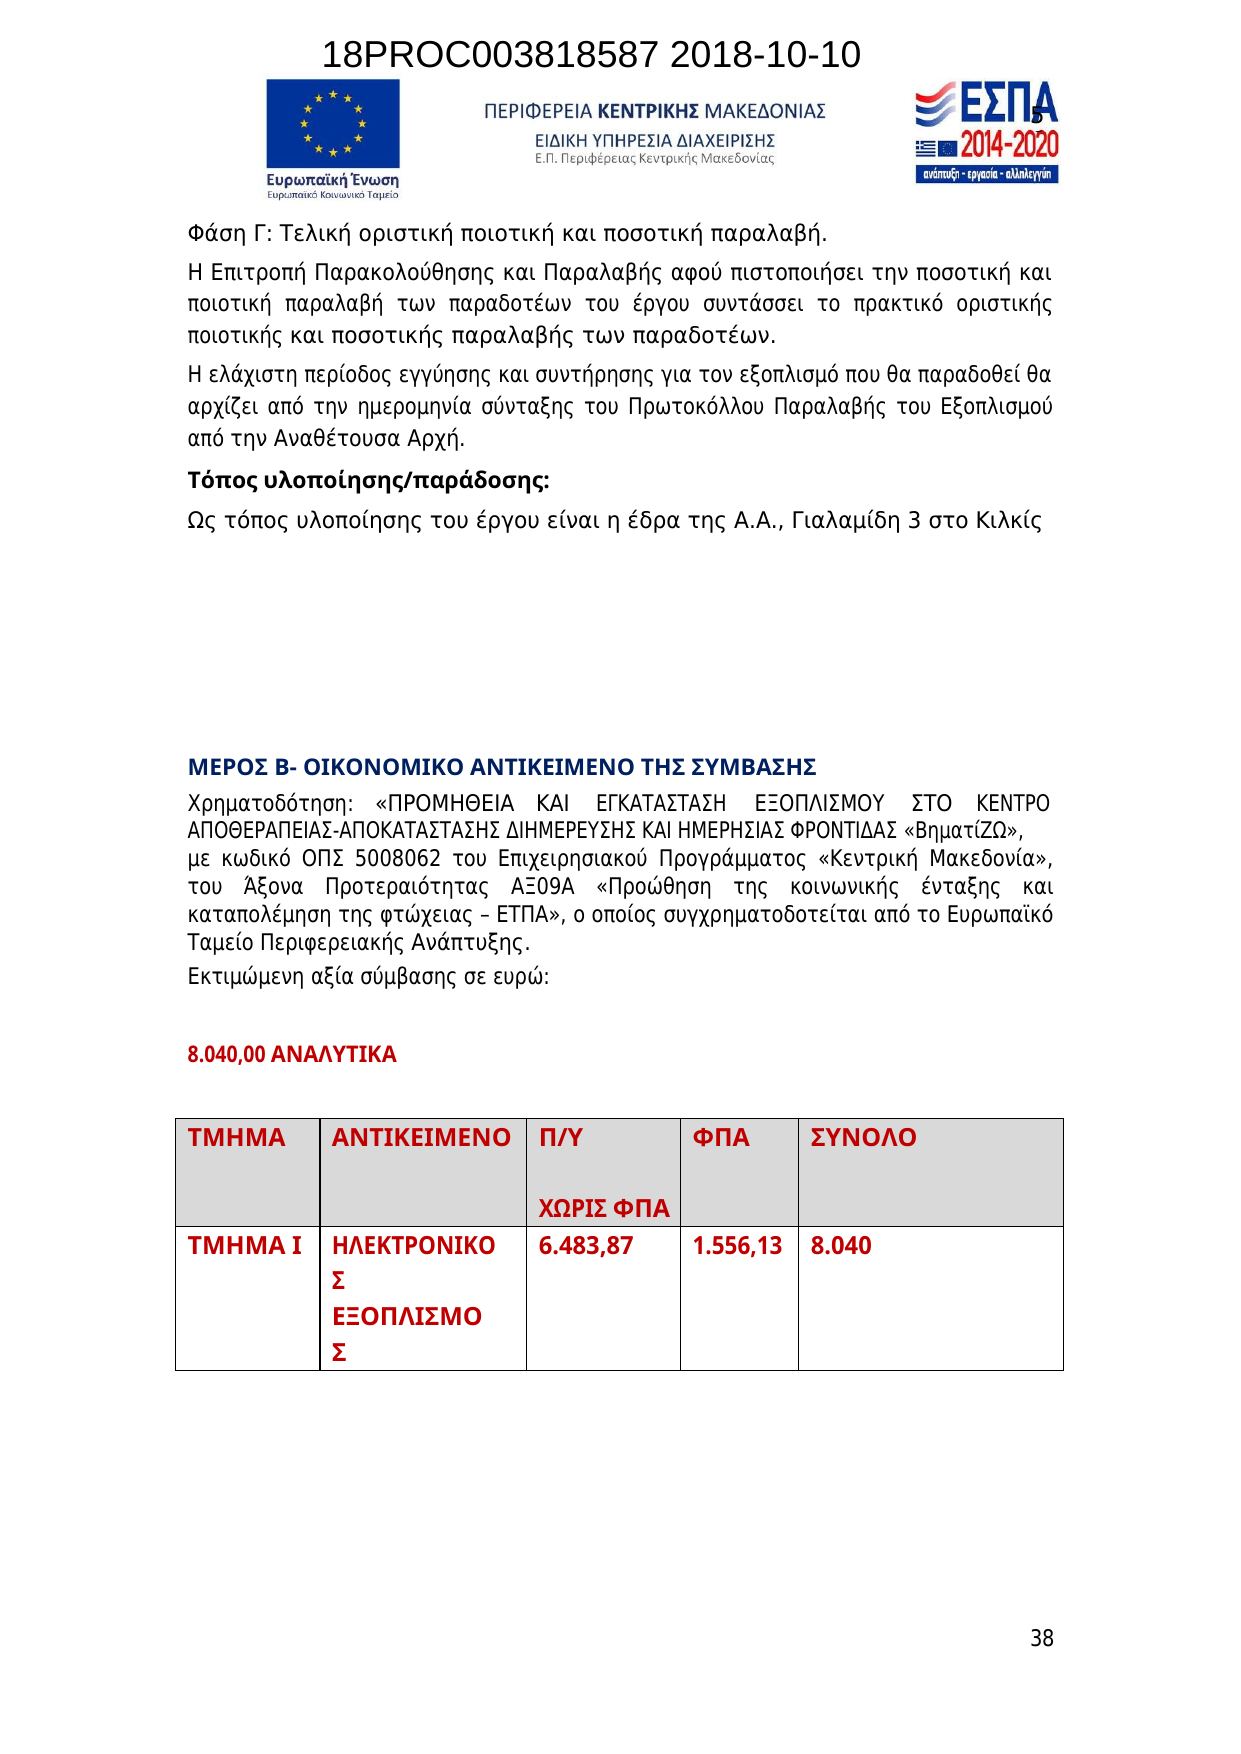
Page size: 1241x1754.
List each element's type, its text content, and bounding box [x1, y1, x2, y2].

table_cell ΗΛΕΚΤΡΟΝΙΚΟΣ ΕΞΟΠΛΙΣΜΟΣ [321, 1227, 526, 1370]
table_cell 6.483,87 [527, 1227, 680, 1370]
picture [257, 73, 403, 204]
picture [481, 96, 829, 168]
table_header ΣΥΝΟΛΟ [799, 1119, 1063, 1226]
table_header ΤΜΗΜΑ [176, 1119, 319, 1226]
text Η ελάχιστη περίοδος εγγύησης και συντήρησης για τον εξοπλισμό που θα παραδοθεί θα αρχίζει από την ημερομηνία σύνταξης του Πρωτοκόλλου Παραλαβής του Εξοπλισμού από την Αναθέτουσα Αρχή. [187, 361, 1053, 452]
table_header ΑΝΤΙΚΕΙΜΕΝΟ [321, 1119, 526, 1226]
picture [911, 78, 1062, 186]
table_cell 1.556,13 [681, 1227, 798, 1370]
subtitle ΜΕΡΟΣ Β- ΟΙΚΟΝΟΜΙΚΟ ΑΝΤΙΚΕΙΜΕΝΟ ΤΗΣ ΣΥΜΒΑΣΗΣ [187, 751, 1186, 782]
text Φάση Γ: Τελική οριστική ποιοτική και ποσοτική παραλαβή. [187, 220, 1186, 247]
table_header ΦΠΑ [681, 1119, 798, 1226]
text Εκτιμώμενη αξία σύμβασης σε ευρώ: 8.040,00 ΑΝΑΛΥΤΙΚΑ [187, 963, 624, 1069]
text Χρηματοδότηση: «ΠΡΟΜΗΘΕΙΑ ΚΑΙ ΕΓΚΑΤΑΣΤΑΣΗ ΕΞΟΠΛΙΣΜΟΥ ΣΤΟ ΚΕΝΤΡΟ ΑΠΟΘΕΡΑΠΕΙΑΣ-ΑΠΟΚΑΤΑΣΤΑΣΗΣ ΔΙΗΜΕΡΕΥΣΗΣ ΚΑΙ ΗΜΕΡΗΣΙΑΣ ΦΡΟΝΤΙΔΑΣ «ΒηματίΖΩ», [187, 790, 1053, 844]
subtitle Τόπος υλοποίησης/παράδοσης: [187, 464, 1186, 495]
table_header Π/Υ ΧΩΡΙΣ ΦΠΑ [527, 1119, 680, 1226]
table_cell ΤΜΗΜΑ Ι [176, 1227, 319, 1370]
text Ως τόπος υλοποίησης του έργου είναι η έδρα της Α.Α., Γιαλαμίδη 3 στο Κιλκίς [187, 507, 1186, 534]
text με κωδικό ΟΠΣ 5008062 του Επιχειρησιακού Προγράμματος «Κεντρική Μακεδονία», του Άξονα Προτεραιότητας ΑΞ09Α «Προώθηση της κοινωνικής ένταξης και καταπολέμηση της φτώχειας – ΕΤΠΑ», ο οποίος συγχρηματοδοτείται από το Ευρωπαϊκό Ταμείο Περιφερειακής Ανάπτυξης. [187, 846, 1053, 956]
table_cell 8.040 [799, 1227, 1063, 1370]
text Η Επιτροπή Παρακολούθησης και Παραλαβής αφού πιστοποιήσει την ποσοτική και ποιοτική παραλαβή των παραδοτέων του έργου συντάσσει το πρακτικό οριστικής ποιοτικής και ποσοτικής παραλαβής των παραδοτέων. [187, 259, 1053, 349]
